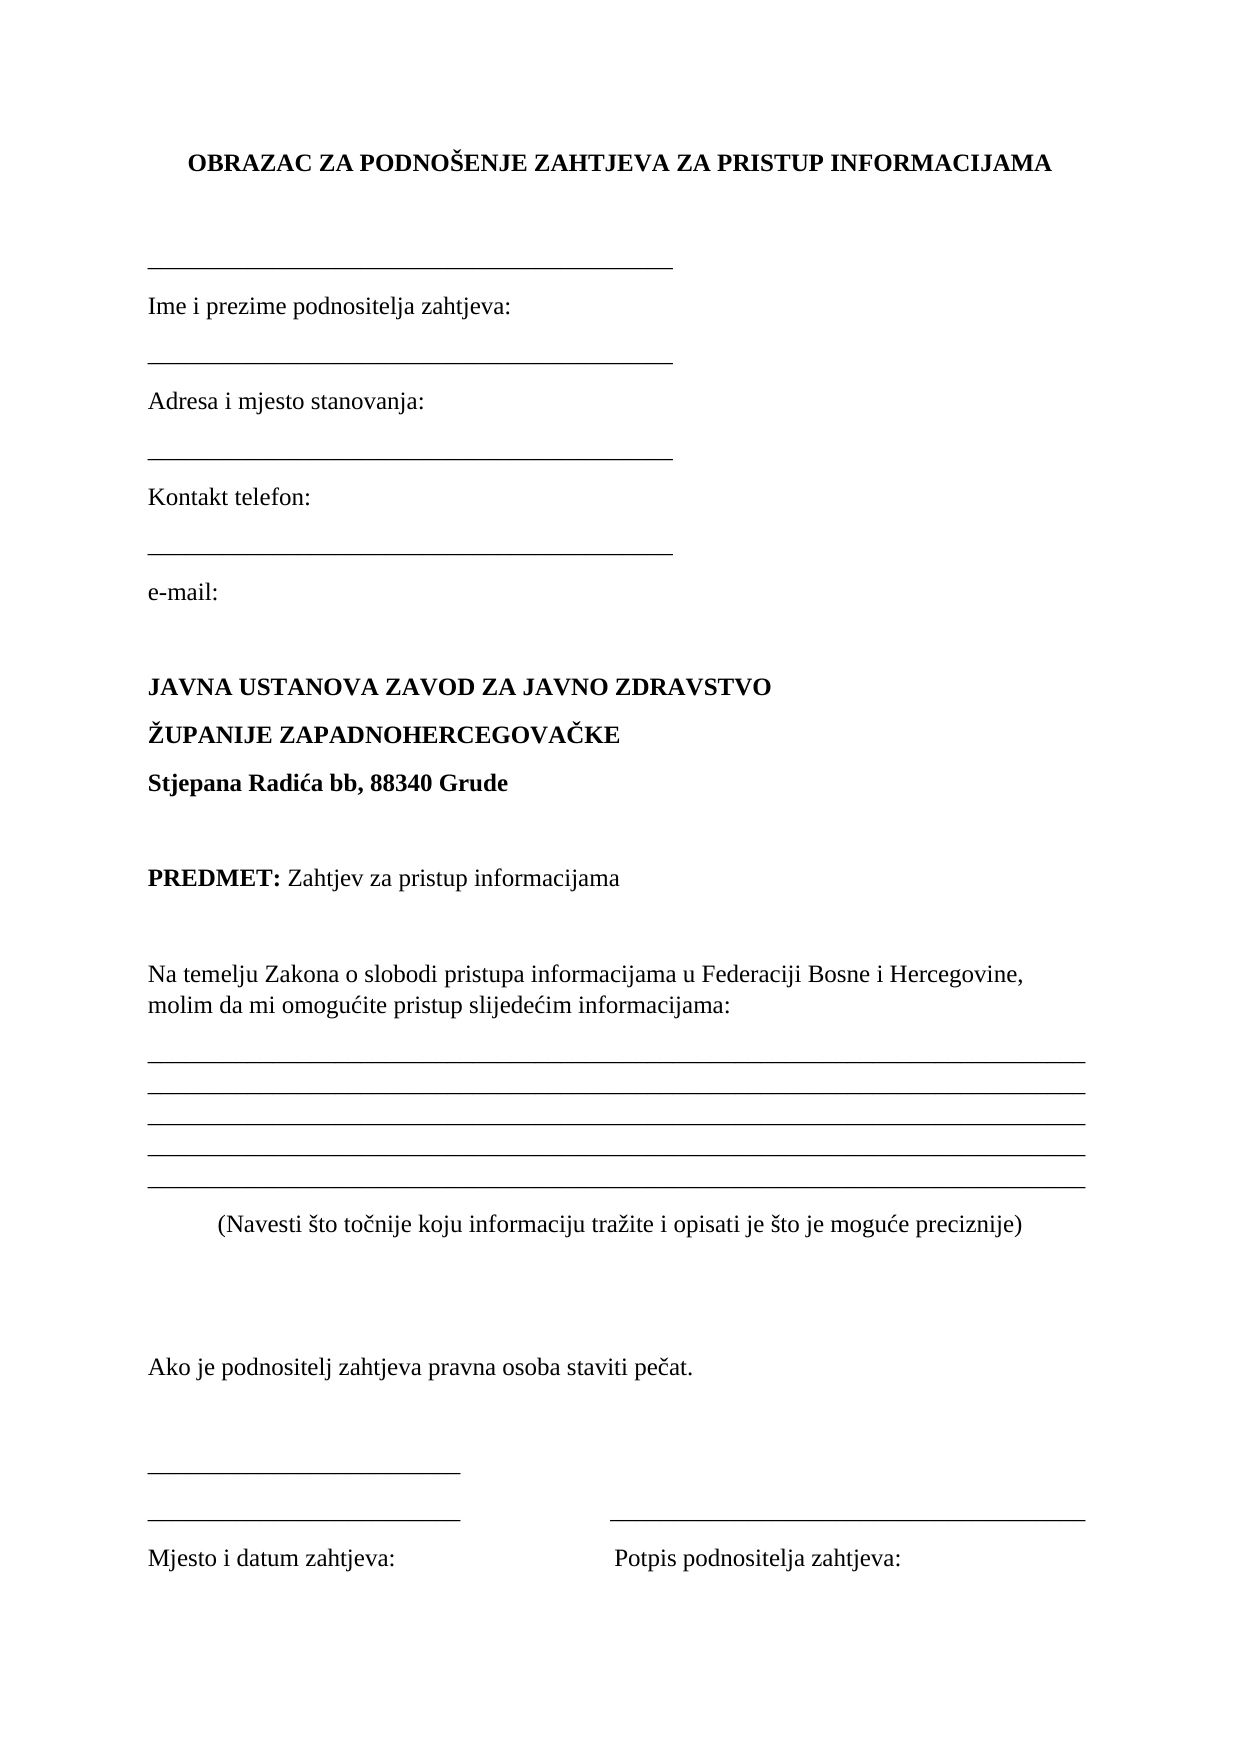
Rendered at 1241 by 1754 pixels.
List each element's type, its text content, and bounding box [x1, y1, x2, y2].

text Kontakt telefon: [148, 482, 1093, 510]
text _________________________ [148, 1448, 1093, 1477]
text Adresa i mjesto stanovanja: [148, 386, 1093, 415]
text _________________________ ______________________________________ [148, 1496, 1093, 1524]
text __________________________________________ [148, 338, 1093, 367]
text PREDMET: Zahtjev za pristup informacijama [148, 863, 1093, 892]
text _______________________________________________________________________________________________________________________________________________________________________________________________________________________________________________________________________________________________________________________________________________________________________________________ [148, 1037, 1093, 1190]
text __________________________________________ [148, 434, 1093, 463]
text Ako je podnositelj zahtjeva pravna osoba staviti pečat. [148, 1352, 1093, 1381]
text Stjepana Radića bb, 88340 Grude [148, 768, 1093, 797]
text JAVNA USTANOVA ZAVOD ZA JAVNO ZDRAVSTVO [148, 672, 1093, 701]
text (Navesti što točnije koju informaciju tražite i opisati je što je moguće preciznije) [148, 1209, 1093, 1238]
text Ime i prezime podnositelja zahtjeva: [148, 291, 1093, 319]
text Na temelju Zakona o slobodi pristupa informacijama u Federaciji Bosne i Hercegovine, molim da mi omogućite pristup slijedećim informacijama: [148, 959, 1093, 1018]
text e-mail: [148, 577, 1093, 606]
text ŽUPANIJE ZAPADNOHERCEGOVAČKE [148, 720, 1093, 749]
text Mjesto i datum zahtjeva: Potpis podnositelja zahtjeva: [148, 1543, 1093, 1572]
text __________________________________________ [148, 529, 1093, 558]
text OBRAZAC ZA PODNOŠENJE ZAHTJEVA ZA PRISTUP INFORMACIJAMA [148, 148, 1093, 176]
text __________________________________________ [148, 243, 1093, 272]
